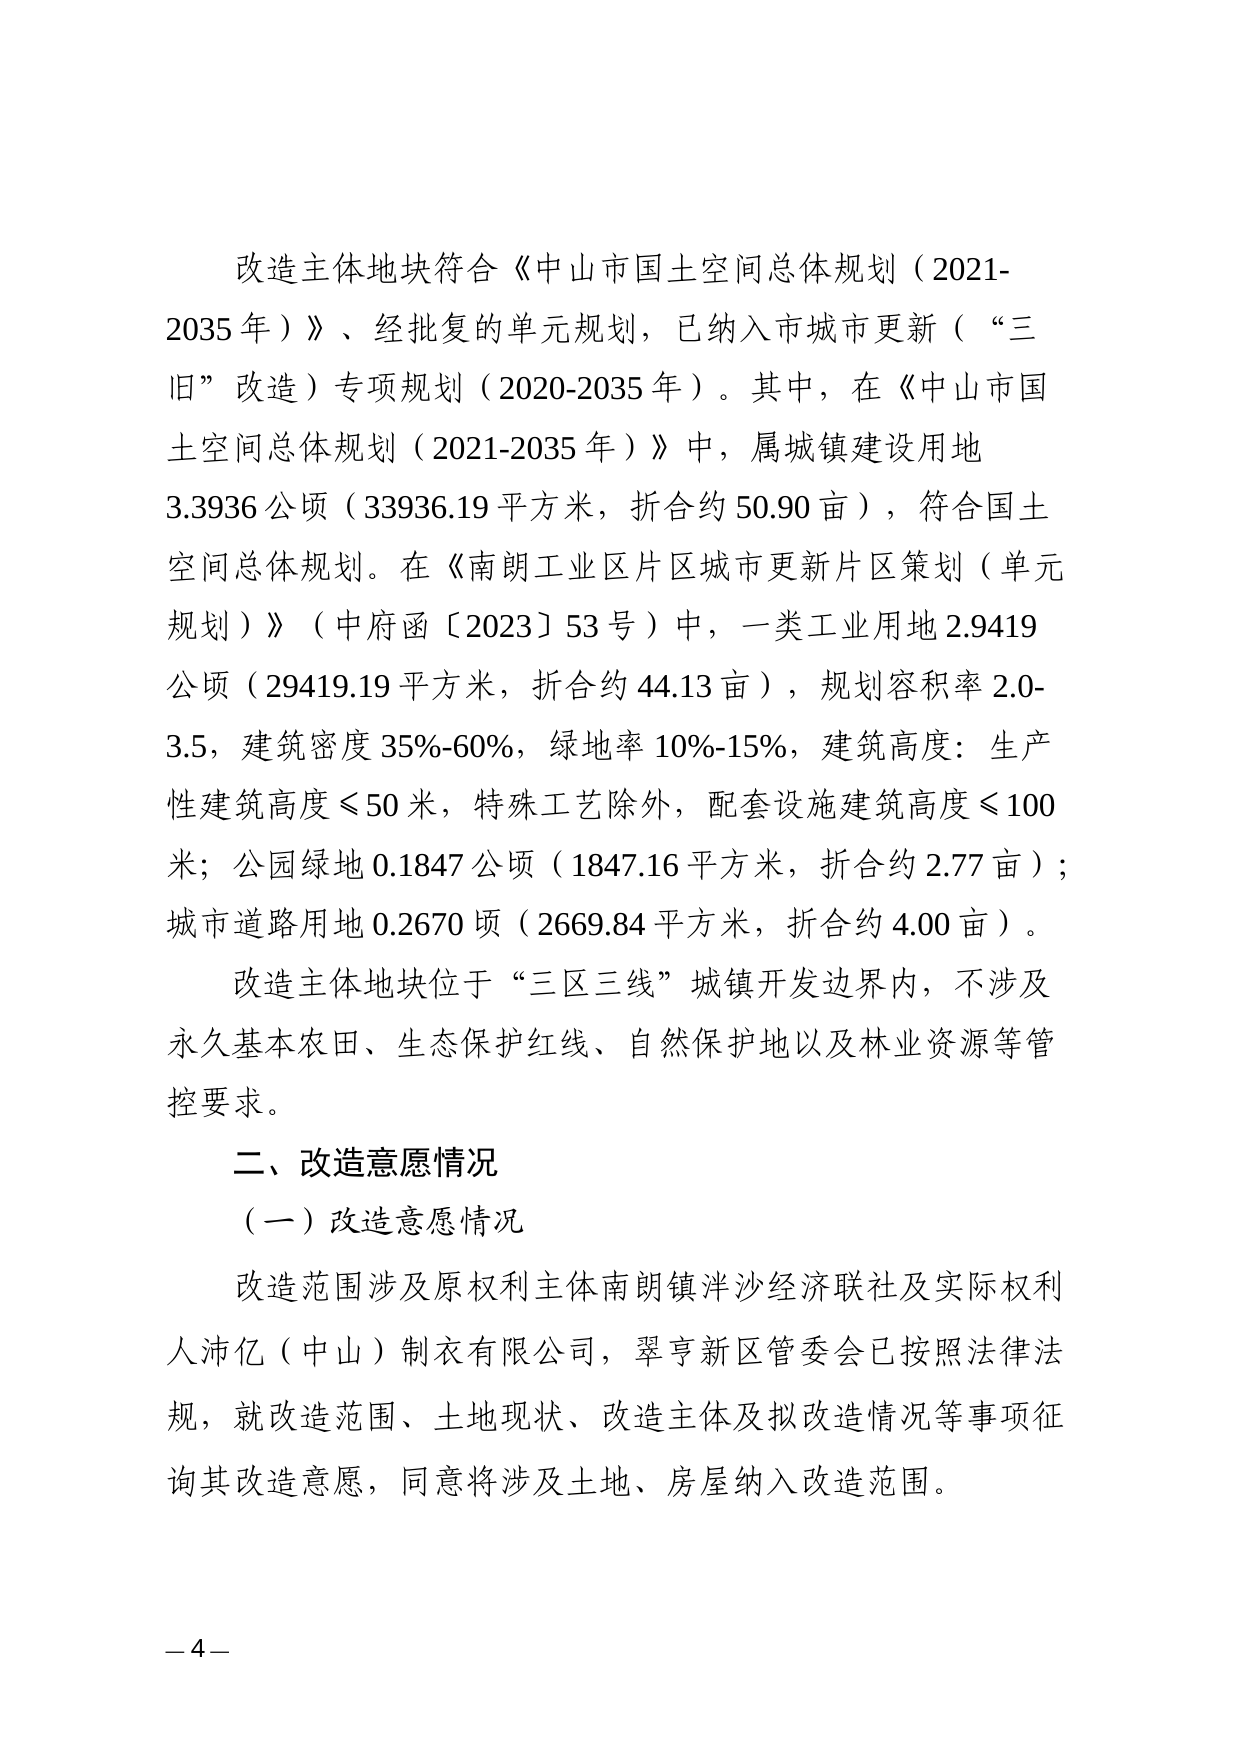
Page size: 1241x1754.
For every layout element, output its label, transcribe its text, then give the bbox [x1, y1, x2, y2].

text 改造范围涉及原权利主体南朗镇泮沙经济联社及实际权利人沛亿（中山）制衣有限公司，翠亨新区管委会已按照法律法规，就改造范围、土地现状、改造主体及拟改造情况等事项征询其改造意愿，同意将涉及土地、房屋纳入改造范围。 [165, 1251, 1075, 1511]
text 改造主体地块符合《中山市国土空间总体规划（2021-2035年）》、经批复的单元规划，已纳入市城市更新（“三旧”改造）专项规划（2020-2035年）。其中，在《中山市国土空间总体规划（2021-2035年）》中，属城镇建设用地3.3936公顷（33936.19平方米，折合约50.90亩），符合国土空间总体规划。在《南朗工业区片区城市更新片区策划（单元规划）》（中府函〔2023〕53号）中，一类工业用地2.9419公顷（29419.19平方米，折合约44.13亩），规划容积率2.0-3.5，建筑密度35%-60%，绿地率10%-15%，建筑高度：生产性建筑高度≤50米，特殊工艺除外，配套设施建筑高度≤100米；公园绿地0.1847公顷（1847.16平方米，折合约2.77亩）；城市道路用地0.2670顷（2669.84平方米，折合约4.00亩）。 [165, 233, 1075, 948]
subtitle 二、改造意愿情况 [165, 1127, 1075, 1186]
text （一）改造意愿情况 [165, 1186, 1075, 1251]
text 改造主体地块位于“三区三线”城镇开发边界内，不涉及永久基本农田、生态保护红线、自然保护地以及林业资源等管控要求。 [165, 948, 1075, 1127]
